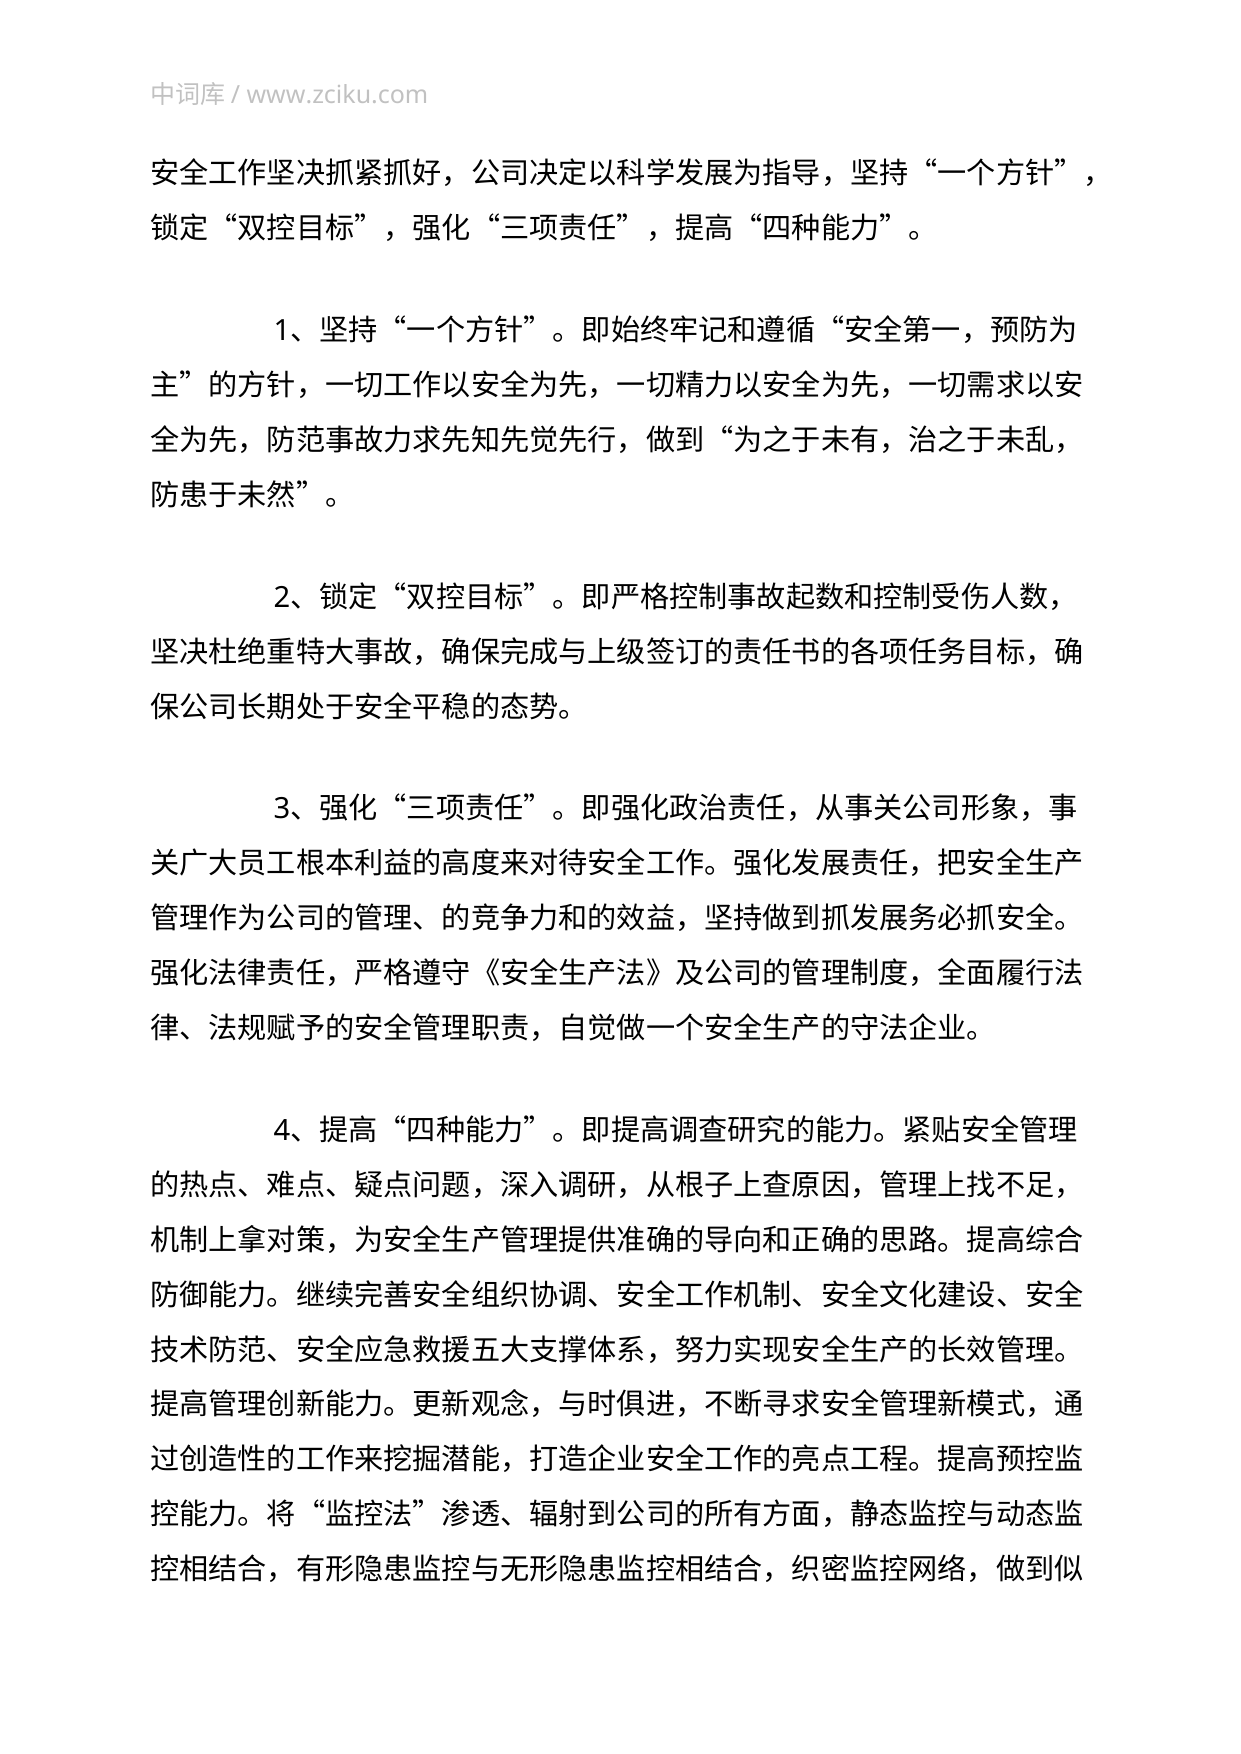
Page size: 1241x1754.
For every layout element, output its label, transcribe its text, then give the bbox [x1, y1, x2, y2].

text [150, 150, 1090, 247]
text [150, 1106, 1090, 1588]
text 1、坚持“一个方针”。即始终牢记和遵循“安全第一，预防为主”的方针，一切工作以安全为先，一切精力以安全为先，一切需求以安全为先，防范事故力求先知先觉先行，做到“为之于未有，治之于未乱，防患于未然”。 [150, 307, 1090, 514]
text 3、强化“三项责任”。即强化政治责任，从事关公司形象，事关广大员工根本利益的高度来对待安全工作。强化发展责任，把安全生产管理作为公司的管理、的竞争力和的效益，坚持做到抓发展务必抓安全。强化法律责任，严格遵守《安全生产法》及公司的管理制度，全面履行法律、法规赋予的安全管理职责，自觉做一个安全生产的守法企业。 [150, 785, 1090, 1047]
text 2、锁定“双控目标”。即严格控制事故起数和控制受伤人数，坚决杜绝重特大事故，确保完成与上级签订的责任书的各项任务目标，确保公司长期处于安全平稳的态势。 [150, 573, 1090, 725]
